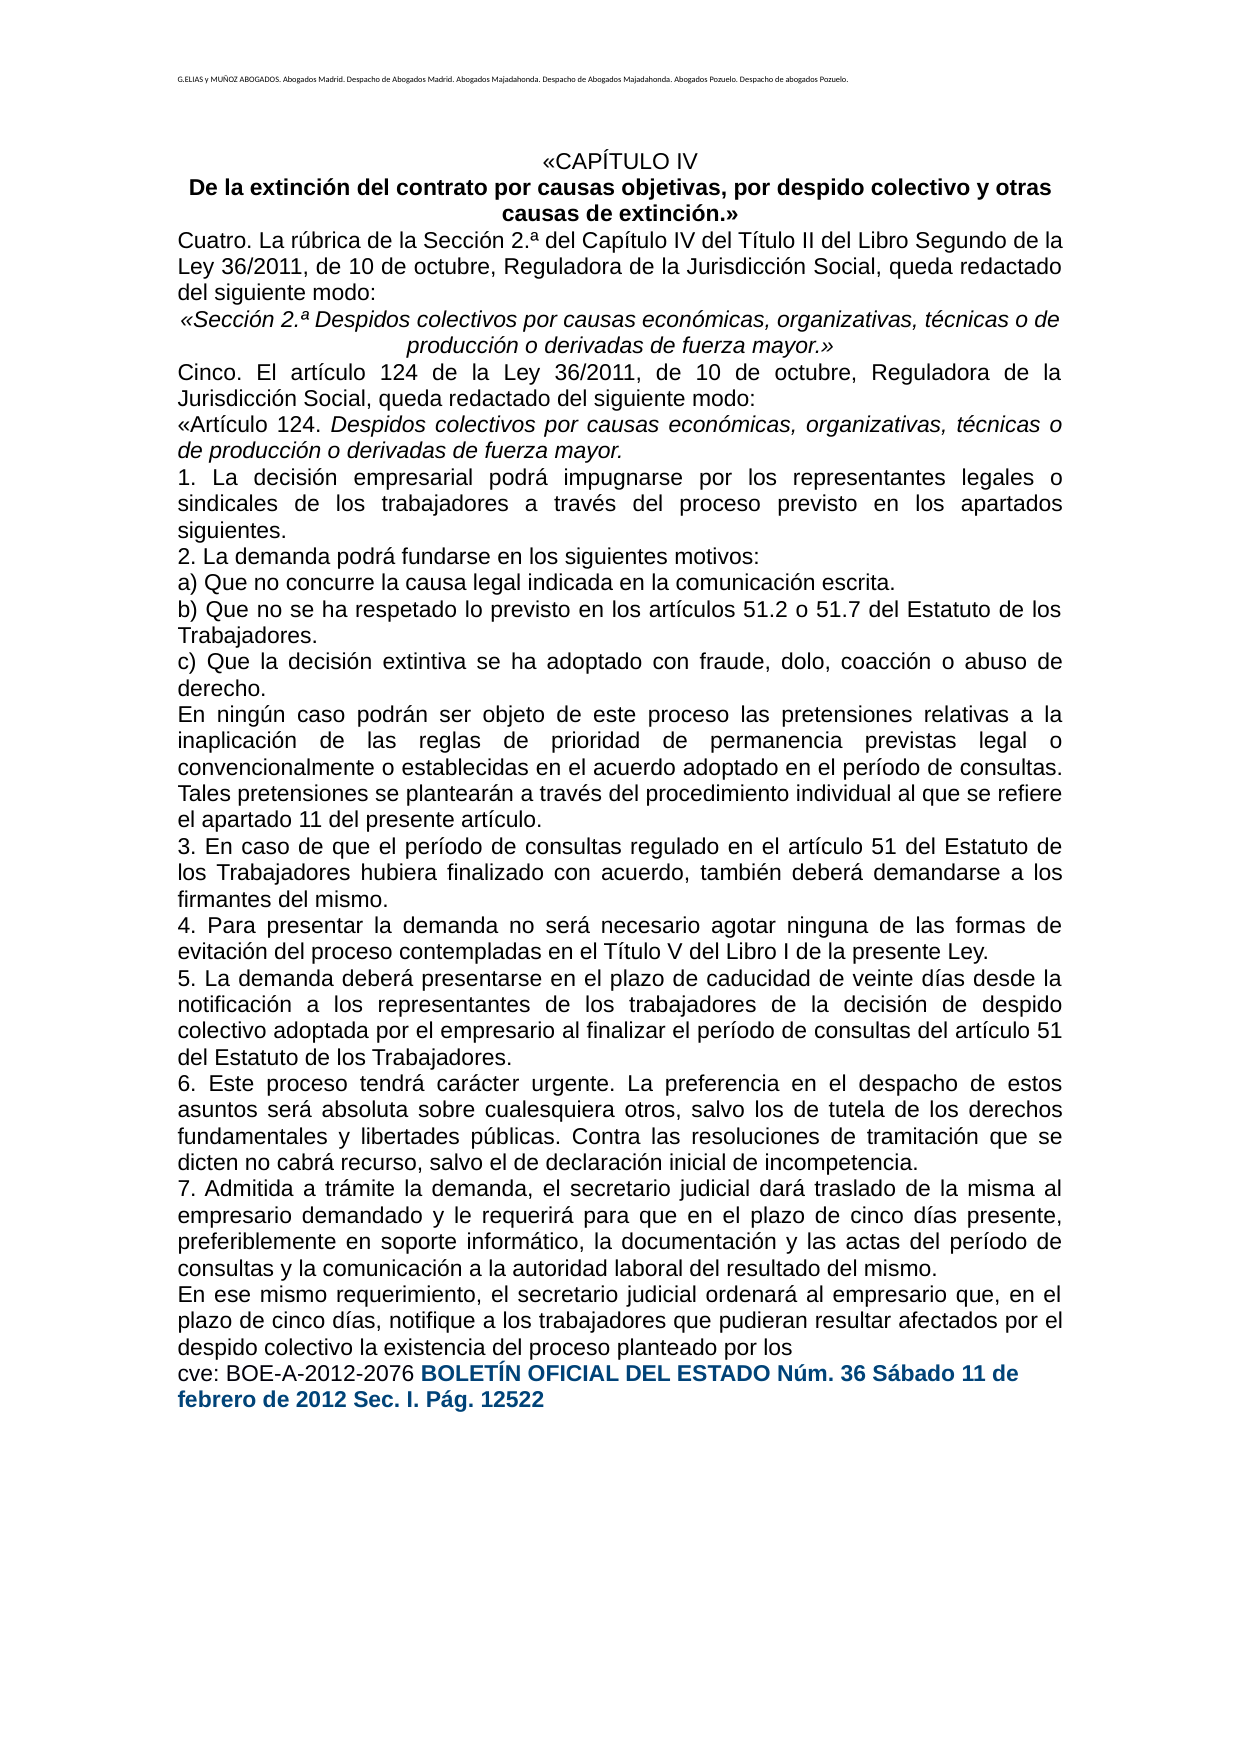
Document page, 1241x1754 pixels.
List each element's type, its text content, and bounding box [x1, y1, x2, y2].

text De la extinción del contrato por causas objetivas, por despido colectivo y otras causas de extinción.» [177, 174, 1063, 227]
text cve: BOE-A-2012-2076 BOLETÍN OFICIAL DEL ESTADO Núm. 36 Sábado 11 de febrero de 2012 Sec. I. Pág. 12522 [177, 1360, 1063, 1413]
text En ningún caso podrán ser objeto de este proceso las pretensiones relativas a la inaplicación de las reglas de prioridad de permanencia previstas legal o convencionalmente o establecidas en el acuerdo adoptado en el período de consultas. Tales pretensiones se plantearán a través del procedimiento individual al que se refiere el apartado 11 del presente artículo. [177, 701, 1063, 833]
text a) Que no concurre la causa legal indicada en la comunicación escrita. [177, 569, 1063, 596]
text 2. La demanda podrá fundarse en los siguientes motivos: [177, 543, 1063, 569]
text En ese mismo requerimiento, el secretario judicial ordenará al empresario que, en el plazo de cinco días, notifique a los trabajadores que pudieran resultar afectados por el despido colectivo la existencia del proceso planteado por los [177, 1281, 1063, 1360]
text 1. La decisión empresarial podrá impugnarse por los representantes legales o sindicales de los trabajadores a través del proceso previsto en los apartados siguientes. [177, 464, 1063, 543]
text b) Que no se ha respetado lo previsto en los artículos 51.2 o 51.7 del Estatuto de los Trabajadores. [177, 596, 1063, 648]
text 6. Este proceso tendrá carácter urgente. La preferencia en el despacho de estos asuntos será absoluta sobre cualesquiera otros, salvo los de tutela de los derechos fundamentales y libertades públicas. Contra las resoluciones de tramitación que se dicten no cabrá recurso, salvo el de declaración inicial de incompetencia. [177, 1070, 1063, 1175]
text «Artículo 124. Despidos colectivos por causas económicas, organizativas, técnicas o de producción o derivadas de fuerza mayor. [177, 411, 1063, 464]
text 7. Admitida a trámite la demanda, el secretario judicial dará traslado de la misma al empresario demandado y le requerirá para que en el plazo de cinco días presente, preferiblemente en soporte informático, la documentación y las actas del período de consultas y la comunicación a la autoridad laboral del resultado del mismo. [177, 1175, 1063, 1281]
text «Sección 2.ª Despidos colectivos por causas económicas, organizativas, técnicas o de producción o derivadas de fuerza mayor.» [177, 306, 1063, 358]
text 3. En caso de que el período de consultas regulado en el artículo 51 del Estatuto de los Trabajadores hubiera finalizado con acuerdo, también deberá demandarse a los firmantes del mismo. [177, 833, 1063, 912]
text Cuatro. La rúbrica de la Sección 2.ª del Capítulo IV del Título II del Libro Segundo de la Ley 36/2011, de 10 de octubre, Reguladora de la Jurisdicción Social, queda redactado del siguiente modo: [177, 227, 1063, 306]
text 4. Para presentar la demanda no será necesario agotar ninguna de las formas de evitación del proceso contempladas en el Título V del Libro I de la presente Ley. [177, 912, 1063, 964]
text c) Que la decisión extintiva se ha adoptado con fraude, dolo, coacción o abuso de derecho. [177, 648, 1063, 701]
text Cinco. El artículo 124 de la Ley 36/2011, de 10 de octubre, Reguladora de la Jurisdicción Social, queda redactado del siguiente modo: [177, 358, 1063, 411]
text 5. La demanda deberá presentarse en el plazo de caducidad de veinte días desde la notificación a los representantes de los trabajadores de la decisión de despido colectivo adoptada por el empresario al finalizar el período de consultas del artículo 51 del Estatuto de los Trabajadores. [177, 964, 1063, 1070]
text «CAPÍTULO IV [177, 148, 1063, 174]
